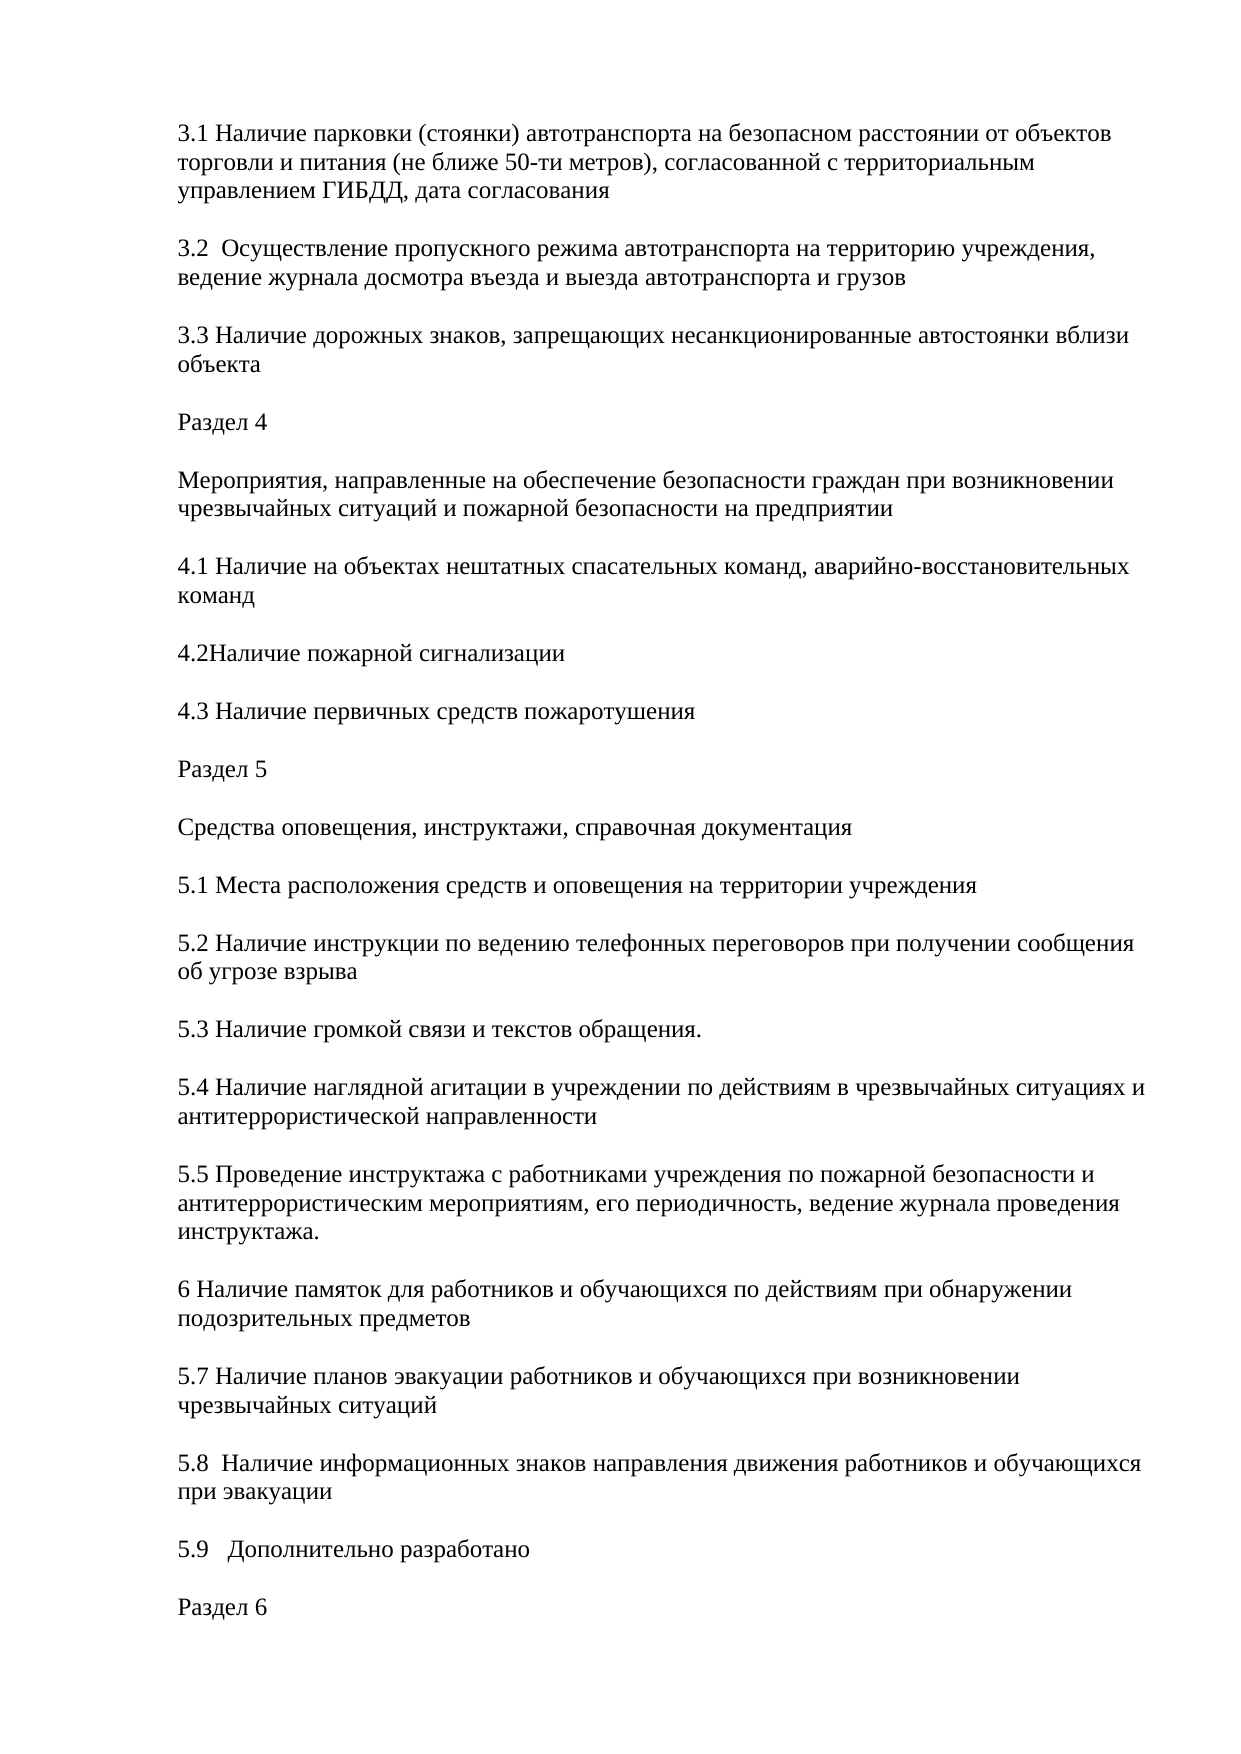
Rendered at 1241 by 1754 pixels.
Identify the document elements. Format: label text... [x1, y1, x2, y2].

text 5.4 Наличие наглядной агитации в учреждении по действиям в чрезвычайных ситуациях и антитеррористической направленности [177, 1072, 1152, 1130]
text 5.2 Наличие инструкции по ведению телефонных переговоров при получении сообщения об угрозе взрыва [177, 928, 1152, 985]
text Раздел 5 [177, 754, 1152, 783]
text Раздел 6 [177, 1592, 1152, 1621]
text 4.1 Наличие на объектах нештатных спасательных команд, аварийно-восстановительных команд [177, 551, 1152, 609]
text 3.1 Наличие парковки (стоянки) автотранспорта на безопасном расстоянии от объектов торговли и питания (не ближе 50-ти метров), согласованной с территориальным управлением ГИБДД, дата согласования [177, 118, 1152, 204]
text Мероприятия, направленные на обеспечение безопасности граждан при возникновении чрезвычайных ситуаций и пожарной безопасности на предприятии [177, 465, 1152, 522]
text Средства оповещения, инструктажи, справочная документация [177, 812, 1152, 841]
text 5.7 Наличие планов эвакуации работников и обучающихся при возникновении чрезвычайных ситуаций [177, 1361, 1152, 1418]
text 4.2Наличие пожарной сигнализации [177, 638, 1152, 667]
text 3.2 Осуществление пропускного режима автотранспорта на территорию учреждения, ведение журнала досмотра въезда и выезда автотранспорта и грузов [177, 233, 1152, 291]
text 6 Наличие памяток для работников и обучающихся по действиям при обнаружении подозрительных предметов [177, 1274, 1152, 1332]
text 5.5 Проведение инструктажа с работниками учреждения по пожарной безопасности и антитеррористическим мероприятиям, его периодичность, ведение журнала проведения инструктажа. [177, 1159, 1152, 1245]
text Раздел 4 [177, 407, 1152, 436]
text 4.3 Наличие первичных средств пожаротушения [177, 696, 1152, 725]
text 3.3 Наличие дорожных знаков, запрещающих несанкционированные автостоянки вблизи объекта [177, 320, 1152, 378]
text 5.9 Дополнительно разработано [177, 1534, 1152, 1563]
text 5.1 Места расположения средств и оповещения на территории учреждения [177, 870, 1152, 898]
text 5.8 Наличие информационных знаков направления движения работников и обучающихся при эвакуации [177, 1448, 1152, 1505]
text 5.3 Наличие громкой связи и текстов обращения. [177, 1014, 1152, 1043]
